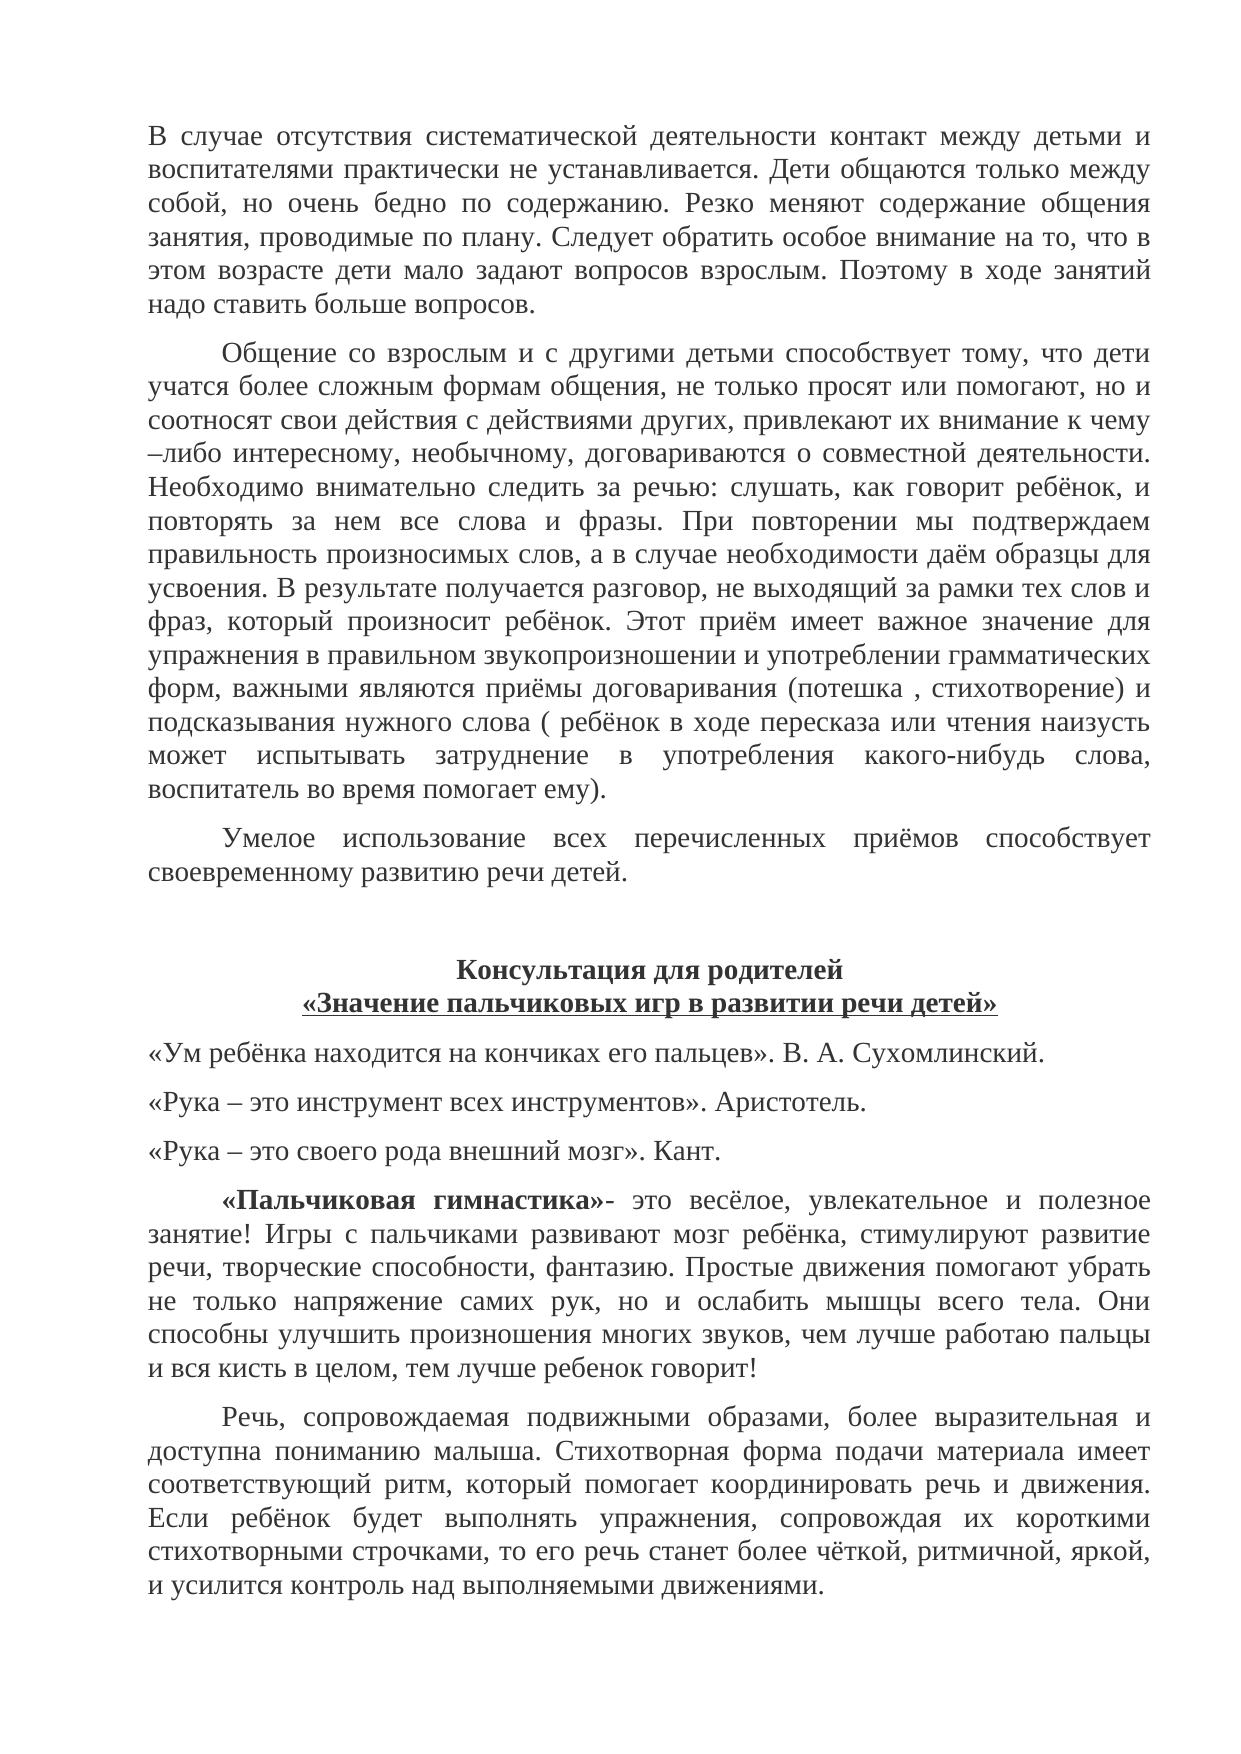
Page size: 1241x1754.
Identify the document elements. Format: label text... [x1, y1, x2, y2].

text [148, 118, 1152, 319]
text «Рука – это инструмент всех инструментов». Аристотель. [148, 1084, 1152, 1117]
text Консультация для родителей «Значение пальчиковых игр в развитии речи детей» [148, 952, 1152, 1019]
text Речь, сопровождаемая подвижными образами, более выразительная и доступна пониманию малыша. Стихотворная форма подачи материала имеет соответствующий ритм, который помогает координировать речь и движения. Если ребёнок будет выполнять упражнения, сопровождая их короткими стихотворными строчками, то его речь станет более чёткой, ритмичной, яркой, и усилится контроль над выполняемыми движениями. [148, 1399, 1152, 1600]
text «Пальчиковая гимнастика»- это весёлое, увлекательное и полезное занятие! Игры с пальчиками развивают мозг ребёнка, стимулируют развитие речи, творческие способности, фантазию. Простые движения помогают убрать не только напряжение самих рук, но и ослабить мышцы всего тела. Они способны улучшить произношения многих звуков, чем лучше работаю пальцы и вся кисть в целом, тем лучше ребенок говорит! [148, 1182, 1152, 1383]
text «Ум ребёнка находится на кончиках его пальцев». В. А. Сухомлинский. [148, 1035, 1152, 1068]
text Общение со взрослым и с другими детьми способствует тому, что дети учатся более сложным формам общения, не только просят или помогают, но и соотносят свои действия с действиями других, привлекают их внимание к чему –либо интересному, необычному, договариваются о совместной деятельности. Необходимо внимательно следить за речью: слушать, как говорит ребёнок, и повторять за нем все слова и фразы. При повторении мы подтверждаем правильность произносимых слов, а в случае необходимости даём образцы для усвоения. В результате получается разговор, не выходящий за рамки тех слов и фраз, который произносит ребёнок. Этот приём имеет важное значение для упражнения в правильном звукопроизношении и употреблении грамматических форм, важными являются приёмы договаривания (потешка , стихотворение) и подсказывания нужного слова ( ребёнок в ходе пересказа или чтения наизусть может испытывать затруднение в употребления какого-нибудь слова, воспитатель во время помогает ему). [148, 335, 1152, 804]
text «Рука – это своего рода внешний мозг». Кант. [148, 1133, 1152, 1167]
text Умелое использование всех перечисленных приёмов способствует своевременному развитию речи детей. [148, 820, 1152, 887]
